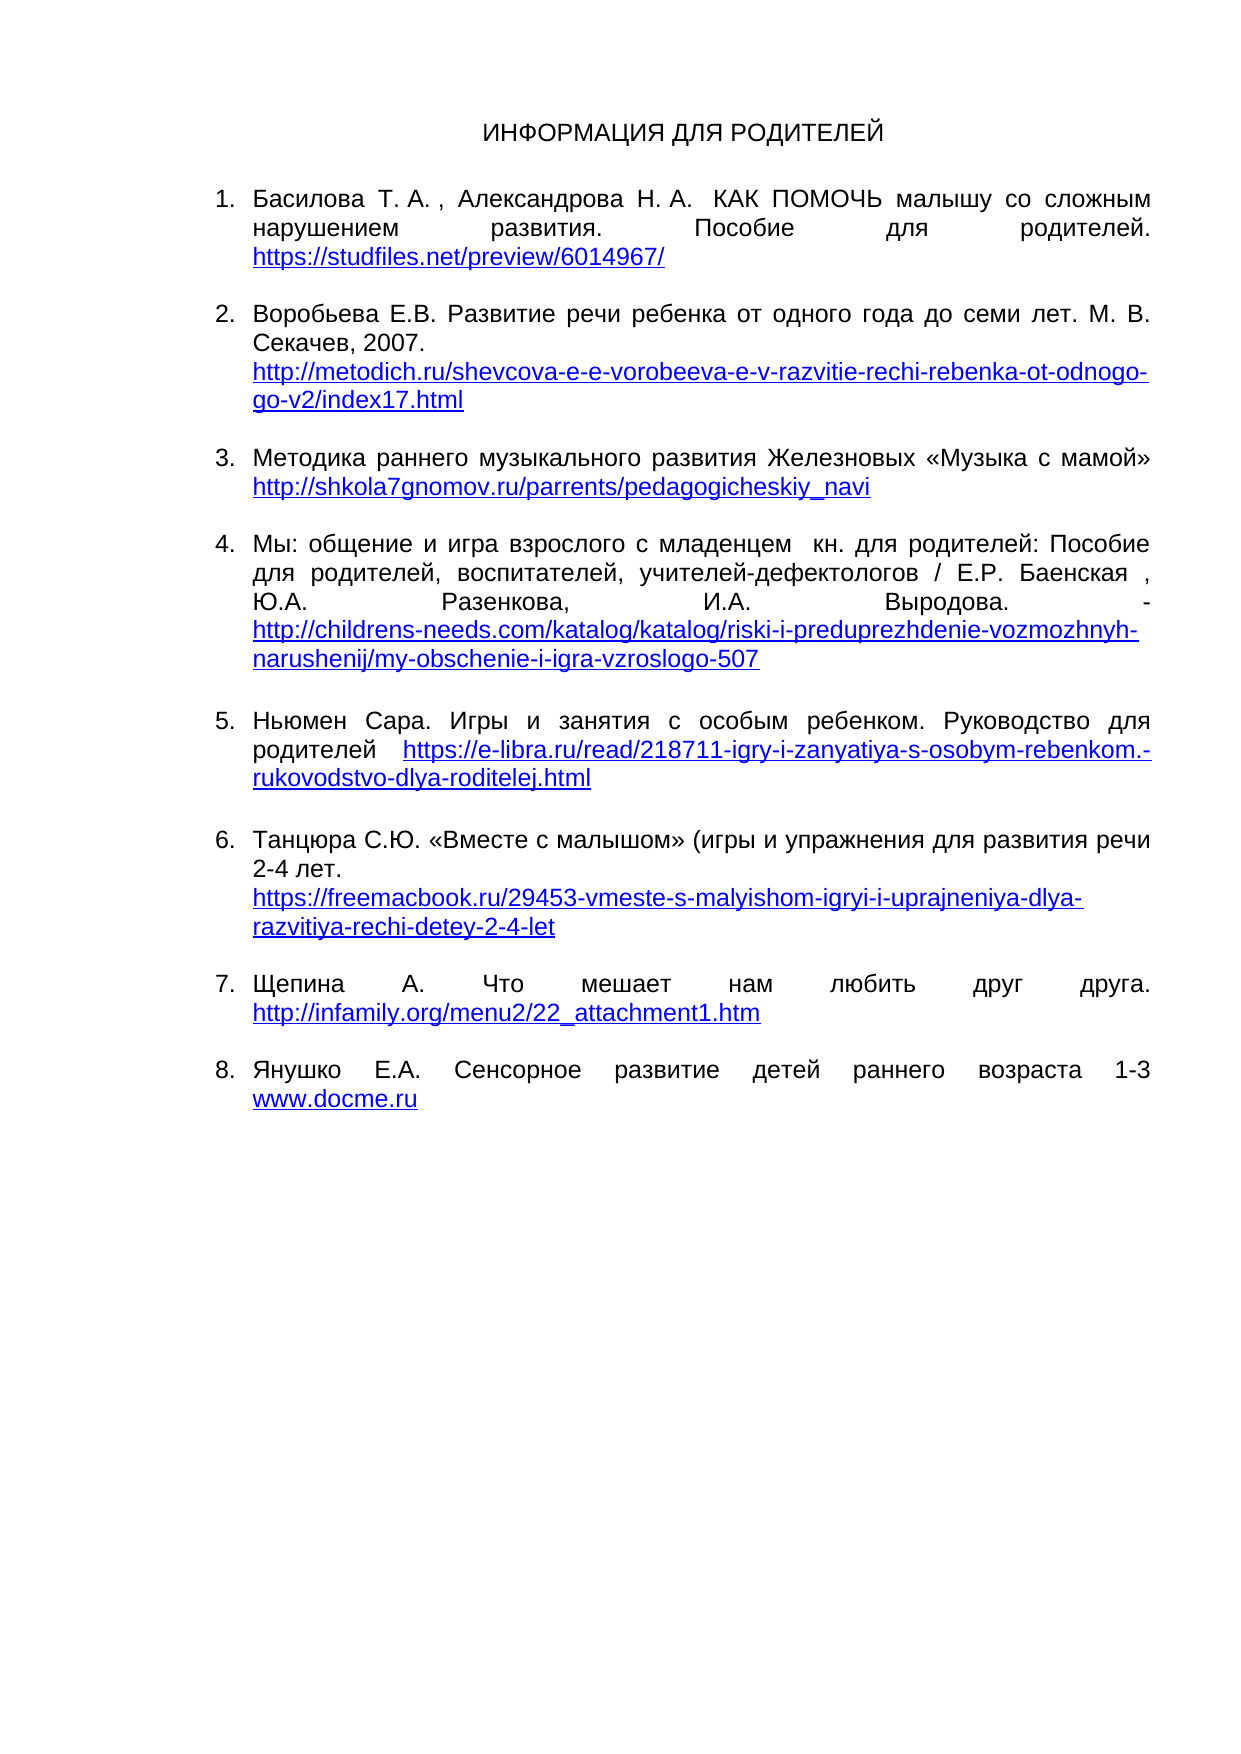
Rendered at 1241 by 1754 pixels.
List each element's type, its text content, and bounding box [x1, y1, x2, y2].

list Воробьева Е.В. Развитие речи ребенка от одного года до семи лет. М. В. Секачев, 2007. [215, 299, 1152, 357]
list http://metodich.ru/shevcova-e-e-vorobeeva-e-v-razvitie-rechi-rebenka-ot-odnogo-go-v2/index17.html [252, 357, 1152, 414]
list Мы: общение и игра взрослого с младенцем кн. для родителей: Пособие для родителей, воспитателей, учителей-дефектологов / Е.Р. Баенская , Ю.А. Разенкова, И.А. Выродова. - http://childrens-needs.com/katalog/katalog/riski-i-preduprezhdenie-vozmozhnyh-narushenij/my-obschenie-i-igra-vzroslogo-507 [215, 529, 1152, 673]
list https://freemacbook.ru/29453-vmeste-s-malyishom-igryi-i-uprajneniya-dlya-razvitiya-rechi-detey-2-4-let [252, 883, 1152, 940]
list ИНФОРМАЦИЯ ДЛЯ РОДИТЕЛЕЙ [215, 118, 1152, 147]
list Танцюра С.Ю. «Вместе с малышом» (игры и упражнения для развития речи 2-4 лет. [215, 825, 1152, 883]
list Янушко Е.А. Сенсорное развитие детей раннего возраста 1-3 www.docme.ru [215, 1055, 1152, 1113]
list Басилова Т. А. , Александрова Н. А. КАК ПОМОЧЬ малышу со сложным нарушением развития. Пособие для родителей. https://studfiles.net/preview/6014967/ [215, 184, 1152, 270]
list Методика раннего музыкального развития Железновых «Музыка с мамой» http://shkola7gnomov.ru/parrents/pedagogicheskiy_navi [215, 443, 1152, 500]
list Ньюмен Сара. Игры и занятия с особым ребенком. Руководство для родителей https://e-libra.ru/read/218711-igry-i-zanyatiya-s-osobym-rebenkom.-rukovodstvo-dlya-roditelej.html [215, 706, 1152, 792]
list Щепина А. Что мешает нам любить друг друга. http://infamily.org/menu2/22_attachment1.htm [215, 969, 1152, 1026]
